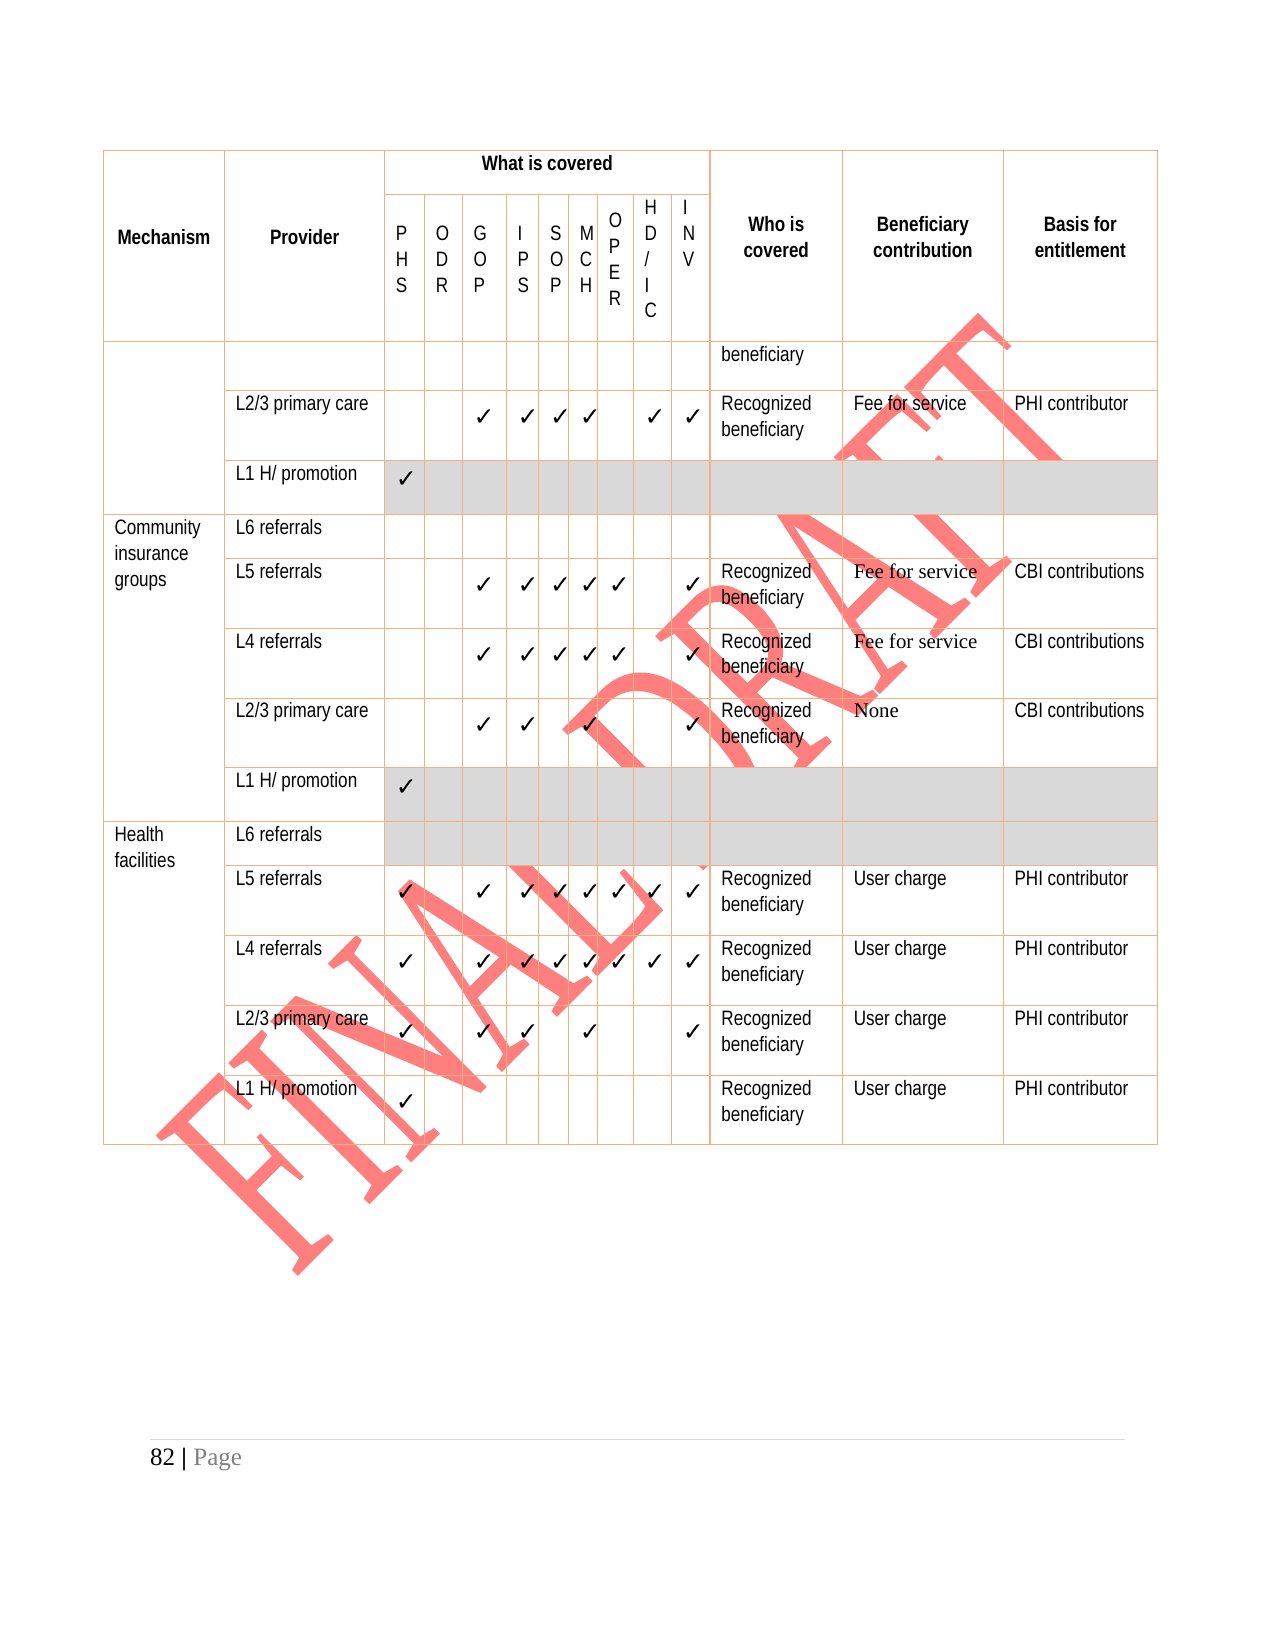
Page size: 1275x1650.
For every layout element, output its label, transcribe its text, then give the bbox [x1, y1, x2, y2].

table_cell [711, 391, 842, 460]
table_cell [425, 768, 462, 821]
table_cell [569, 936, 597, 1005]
table_cell OPER [598, 195, 633, 341]
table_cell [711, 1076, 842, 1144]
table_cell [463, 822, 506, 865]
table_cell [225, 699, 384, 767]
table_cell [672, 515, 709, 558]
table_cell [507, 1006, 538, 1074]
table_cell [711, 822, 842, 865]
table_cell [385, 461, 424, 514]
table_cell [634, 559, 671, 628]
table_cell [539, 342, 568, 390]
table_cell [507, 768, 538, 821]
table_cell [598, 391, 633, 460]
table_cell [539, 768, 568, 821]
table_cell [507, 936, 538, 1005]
table_cell MCH [569, 195, 597, 341]
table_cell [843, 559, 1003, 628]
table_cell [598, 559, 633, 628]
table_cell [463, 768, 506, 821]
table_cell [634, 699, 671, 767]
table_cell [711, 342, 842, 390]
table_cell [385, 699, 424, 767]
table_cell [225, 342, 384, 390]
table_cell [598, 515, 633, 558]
table_cell PHS [385, 195, 424, 341]
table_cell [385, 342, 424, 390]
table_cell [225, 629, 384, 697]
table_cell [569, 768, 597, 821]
table_header Who is covered [711, 151, 842, 341]
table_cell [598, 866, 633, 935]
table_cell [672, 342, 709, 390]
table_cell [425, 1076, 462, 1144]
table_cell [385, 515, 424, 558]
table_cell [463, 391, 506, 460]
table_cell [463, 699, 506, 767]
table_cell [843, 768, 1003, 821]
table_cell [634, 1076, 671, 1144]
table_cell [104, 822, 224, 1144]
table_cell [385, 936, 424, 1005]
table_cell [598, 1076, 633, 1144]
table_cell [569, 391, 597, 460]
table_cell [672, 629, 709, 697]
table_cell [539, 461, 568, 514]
table_header Mechanism [104, 151, 224, 341]
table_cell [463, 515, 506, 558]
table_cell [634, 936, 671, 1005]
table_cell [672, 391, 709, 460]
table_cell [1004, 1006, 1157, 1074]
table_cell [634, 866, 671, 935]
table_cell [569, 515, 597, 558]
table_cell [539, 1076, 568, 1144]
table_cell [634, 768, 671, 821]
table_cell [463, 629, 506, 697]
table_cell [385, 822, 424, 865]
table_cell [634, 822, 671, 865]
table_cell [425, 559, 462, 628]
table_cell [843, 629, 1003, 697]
table_header Basis for entitlement [1004, 151, 1157, 341]
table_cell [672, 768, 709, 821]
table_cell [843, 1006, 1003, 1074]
table_header Beneficiary contribution [843, 151, 1003, 341]
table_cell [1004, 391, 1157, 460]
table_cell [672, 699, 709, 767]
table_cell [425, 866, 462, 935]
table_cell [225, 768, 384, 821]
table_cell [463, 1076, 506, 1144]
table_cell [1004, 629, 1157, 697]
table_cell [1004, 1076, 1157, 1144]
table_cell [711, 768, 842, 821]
table_header What is covered [385, 151, 709, 194]
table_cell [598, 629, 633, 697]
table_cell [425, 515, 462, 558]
table_header Provider [225, 151, 384, 341]
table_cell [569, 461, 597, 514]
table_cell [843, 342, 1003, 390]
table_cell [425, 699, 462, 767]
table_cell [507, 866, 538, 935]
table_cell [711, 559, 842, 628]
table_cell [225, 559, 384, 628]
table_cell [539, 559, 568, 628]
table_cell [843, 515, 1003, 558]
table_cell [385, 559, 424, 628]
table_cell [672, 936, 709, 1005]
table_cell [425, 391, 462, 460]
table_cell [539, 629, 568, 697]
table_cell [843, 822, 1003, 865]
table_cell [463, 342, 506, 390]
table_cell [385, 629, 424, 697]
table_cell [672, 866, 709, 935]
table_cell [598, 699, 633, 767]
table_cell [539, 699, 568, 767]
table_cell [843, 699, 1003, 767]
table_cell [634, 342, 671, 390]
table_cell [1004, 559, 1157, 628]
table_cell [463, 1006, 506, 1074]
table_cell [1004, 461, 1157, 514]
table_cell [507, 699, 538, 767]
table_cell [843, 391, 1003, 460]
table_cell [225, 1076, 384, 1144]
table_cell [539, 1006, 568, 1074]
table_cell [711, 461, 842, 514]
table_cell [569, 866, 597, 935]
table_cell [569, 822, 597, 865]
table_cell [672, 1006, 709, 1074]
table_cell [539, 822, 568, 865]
table_cell SOP [539, 195, 568, 341]
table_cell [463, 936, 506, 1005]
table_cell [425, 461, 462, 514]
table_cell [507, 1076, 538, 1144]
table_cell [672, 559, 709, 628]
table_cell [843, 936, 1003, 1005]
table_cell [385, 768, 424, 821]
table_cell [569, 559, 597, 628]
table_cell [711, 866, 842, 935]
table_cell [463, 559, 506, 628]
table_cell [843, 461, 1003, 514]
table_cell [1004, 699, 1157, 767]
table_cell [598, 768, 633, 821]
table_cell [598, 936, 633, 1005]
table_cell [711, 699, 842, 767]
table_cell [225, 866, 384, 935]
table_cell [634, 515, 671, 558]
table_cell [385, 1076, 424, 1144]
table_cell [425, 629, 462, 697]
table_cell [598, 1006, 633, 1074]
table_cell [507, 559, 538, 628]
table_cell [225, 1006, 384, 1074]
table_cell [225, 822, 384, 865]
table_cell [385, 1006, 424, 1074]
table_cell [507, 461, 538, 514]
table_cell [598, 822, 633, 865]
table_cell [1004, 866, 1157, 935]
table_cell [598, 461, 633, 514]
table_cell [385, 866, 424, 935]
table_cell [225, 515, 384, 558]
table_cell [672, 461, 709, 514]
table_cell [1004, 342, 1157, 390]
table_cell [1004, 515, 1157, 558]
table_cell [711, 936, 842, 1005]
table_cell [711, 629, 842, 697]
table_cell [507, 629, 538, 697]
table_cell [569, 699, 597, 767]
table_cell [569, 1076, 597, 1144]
table_cell GOP [463, 195, 506, 341]
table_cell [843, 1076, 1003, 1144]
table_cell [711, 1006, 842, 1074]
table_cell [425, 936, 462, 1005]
table_cell ODR [425, 195, 462, 341]
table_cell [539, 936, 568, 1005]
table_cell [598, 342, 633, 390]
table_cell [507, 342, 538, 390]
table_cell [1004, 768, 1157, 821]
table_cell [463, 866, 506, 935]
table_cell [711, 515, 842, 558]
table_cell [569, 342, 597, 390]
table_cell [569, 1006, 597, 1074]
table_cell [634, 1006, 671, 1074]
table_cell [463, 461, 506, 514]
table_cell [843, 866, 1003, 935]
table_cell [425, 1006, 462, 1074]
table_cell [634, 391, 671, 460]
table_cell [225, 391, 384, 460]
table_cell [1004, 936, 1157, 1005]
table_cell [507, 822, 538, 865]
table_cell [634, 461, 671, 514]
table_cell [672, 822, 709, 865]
table_cell IPS [507, 195, 538, 341]
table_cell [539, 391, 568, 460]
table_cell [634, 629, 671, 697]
table_cell HD/IC [634, 195, 671, 341]
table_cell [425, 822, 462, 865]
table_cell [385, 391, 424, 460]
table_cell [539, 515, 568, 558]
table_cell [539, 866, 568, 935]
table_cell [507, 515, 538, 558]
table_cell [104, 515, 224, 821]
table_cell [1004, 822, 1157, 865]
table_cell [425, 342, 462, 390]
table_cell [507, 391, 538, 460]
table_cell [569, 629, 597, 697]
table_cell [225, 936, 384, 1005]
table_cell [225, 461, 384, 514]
table_cell INV [672, 195, 709, 341]
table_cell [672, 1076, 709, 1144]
